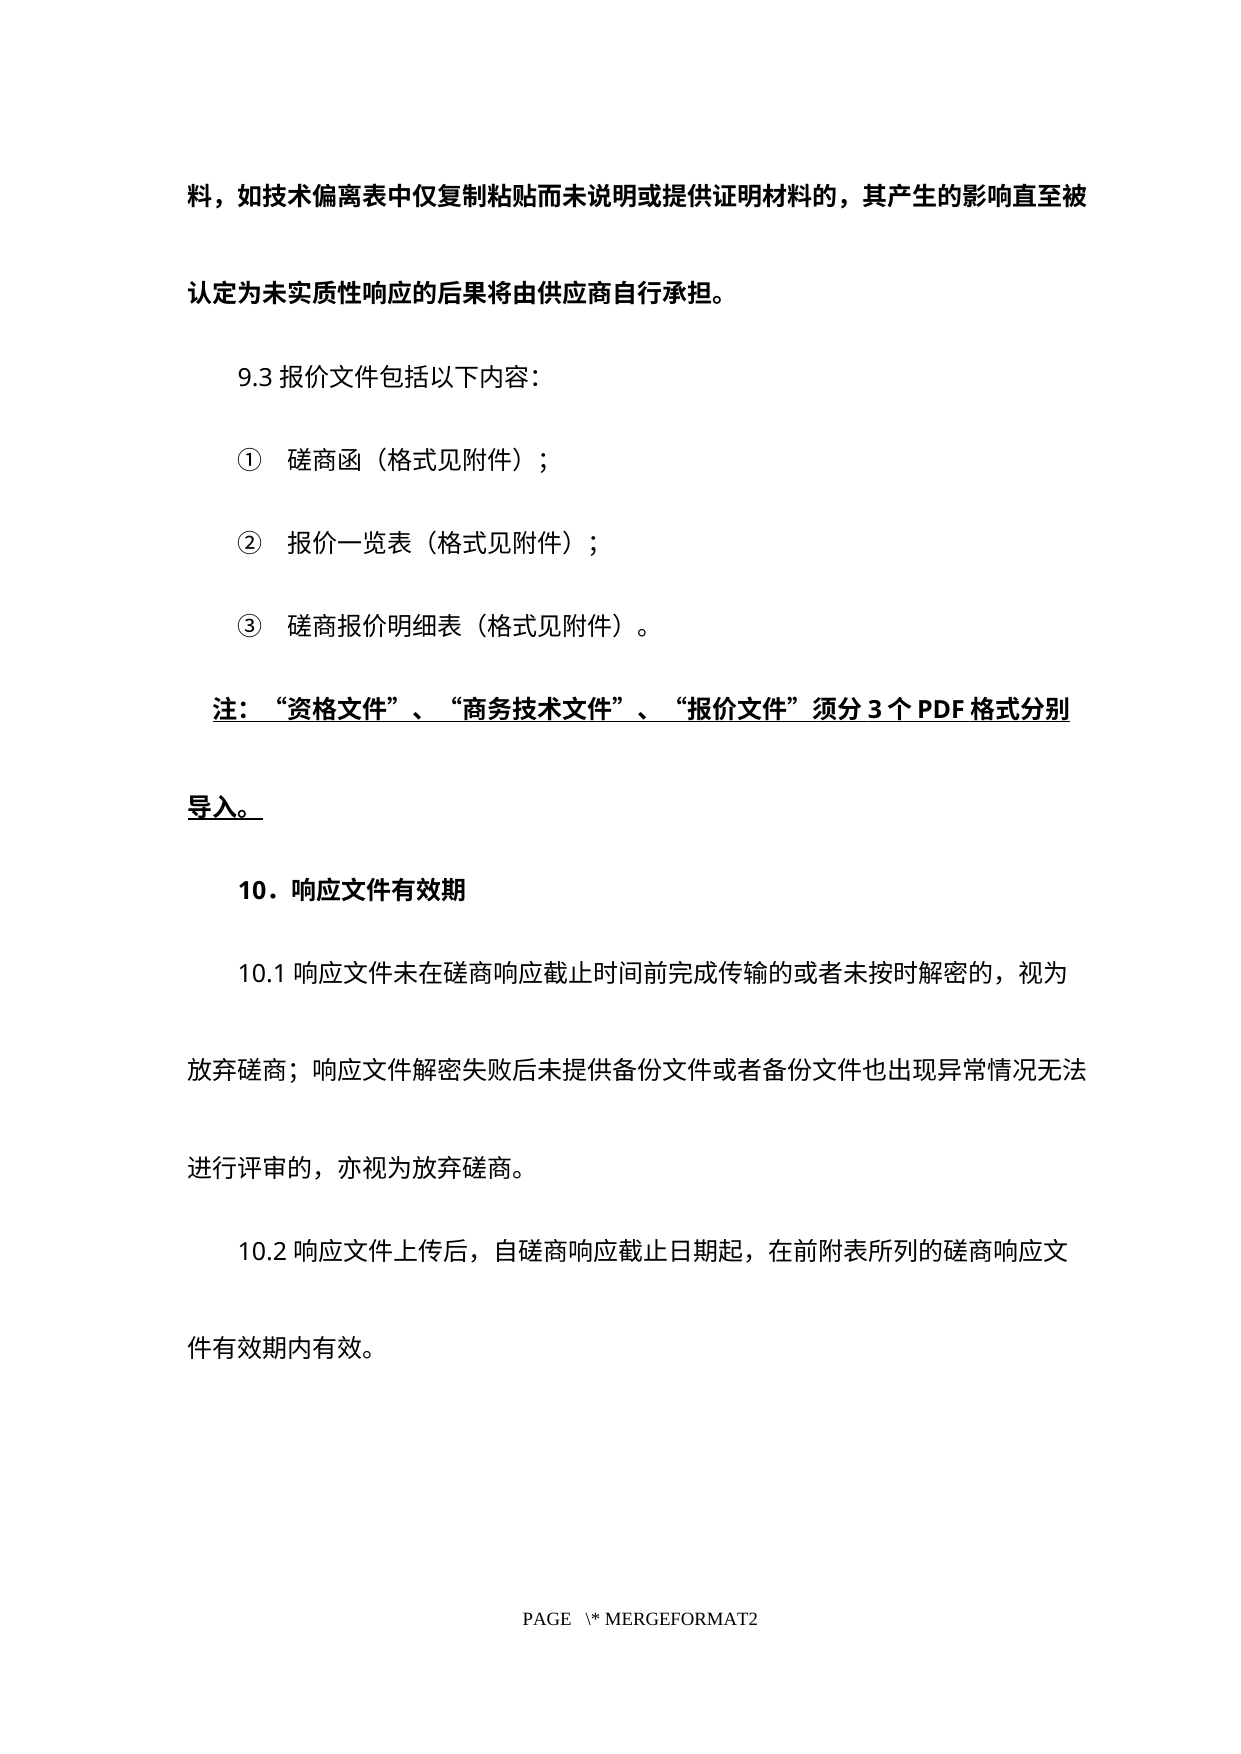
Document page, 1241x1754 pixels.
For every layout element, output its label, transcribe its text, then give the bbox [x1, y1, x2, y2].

list 磋商函（格式见附件）； [187, 426, 1093, 491]
text 注：“资格文件”、“商务技术文件”、“报价文件”须分3个PDF格式分别导入。 [187, 675, 1093, 838]
list 磋商报价明细表（格式见附件）。 [187, 592, 1093, 657]
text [187, 162, 1093, 324]
text 10.1 响应文件未在磋商响应截止时间前完成传输的或者未按时解密的，视为放弃磋商；响应文件解密失败后未提供备份文件或者备份文件也出现异常情况无法进行评审的，亦视为放弃磋商。 [187, 939, 1093, 1199]
list 报价文件包括以下内容： [187, 343, 1093, 408]
list 报价一览表（格式见附件）； [187, 509, 1093, 574]
text 10.2 响应文件上传后，自磋商响应截止日期起，在前附表所列的磋商响应文件有效期内有效。 [187, 1217, 1093, 1379]
text 10．响应文件有效期 [187, 856, 1093, 921]
